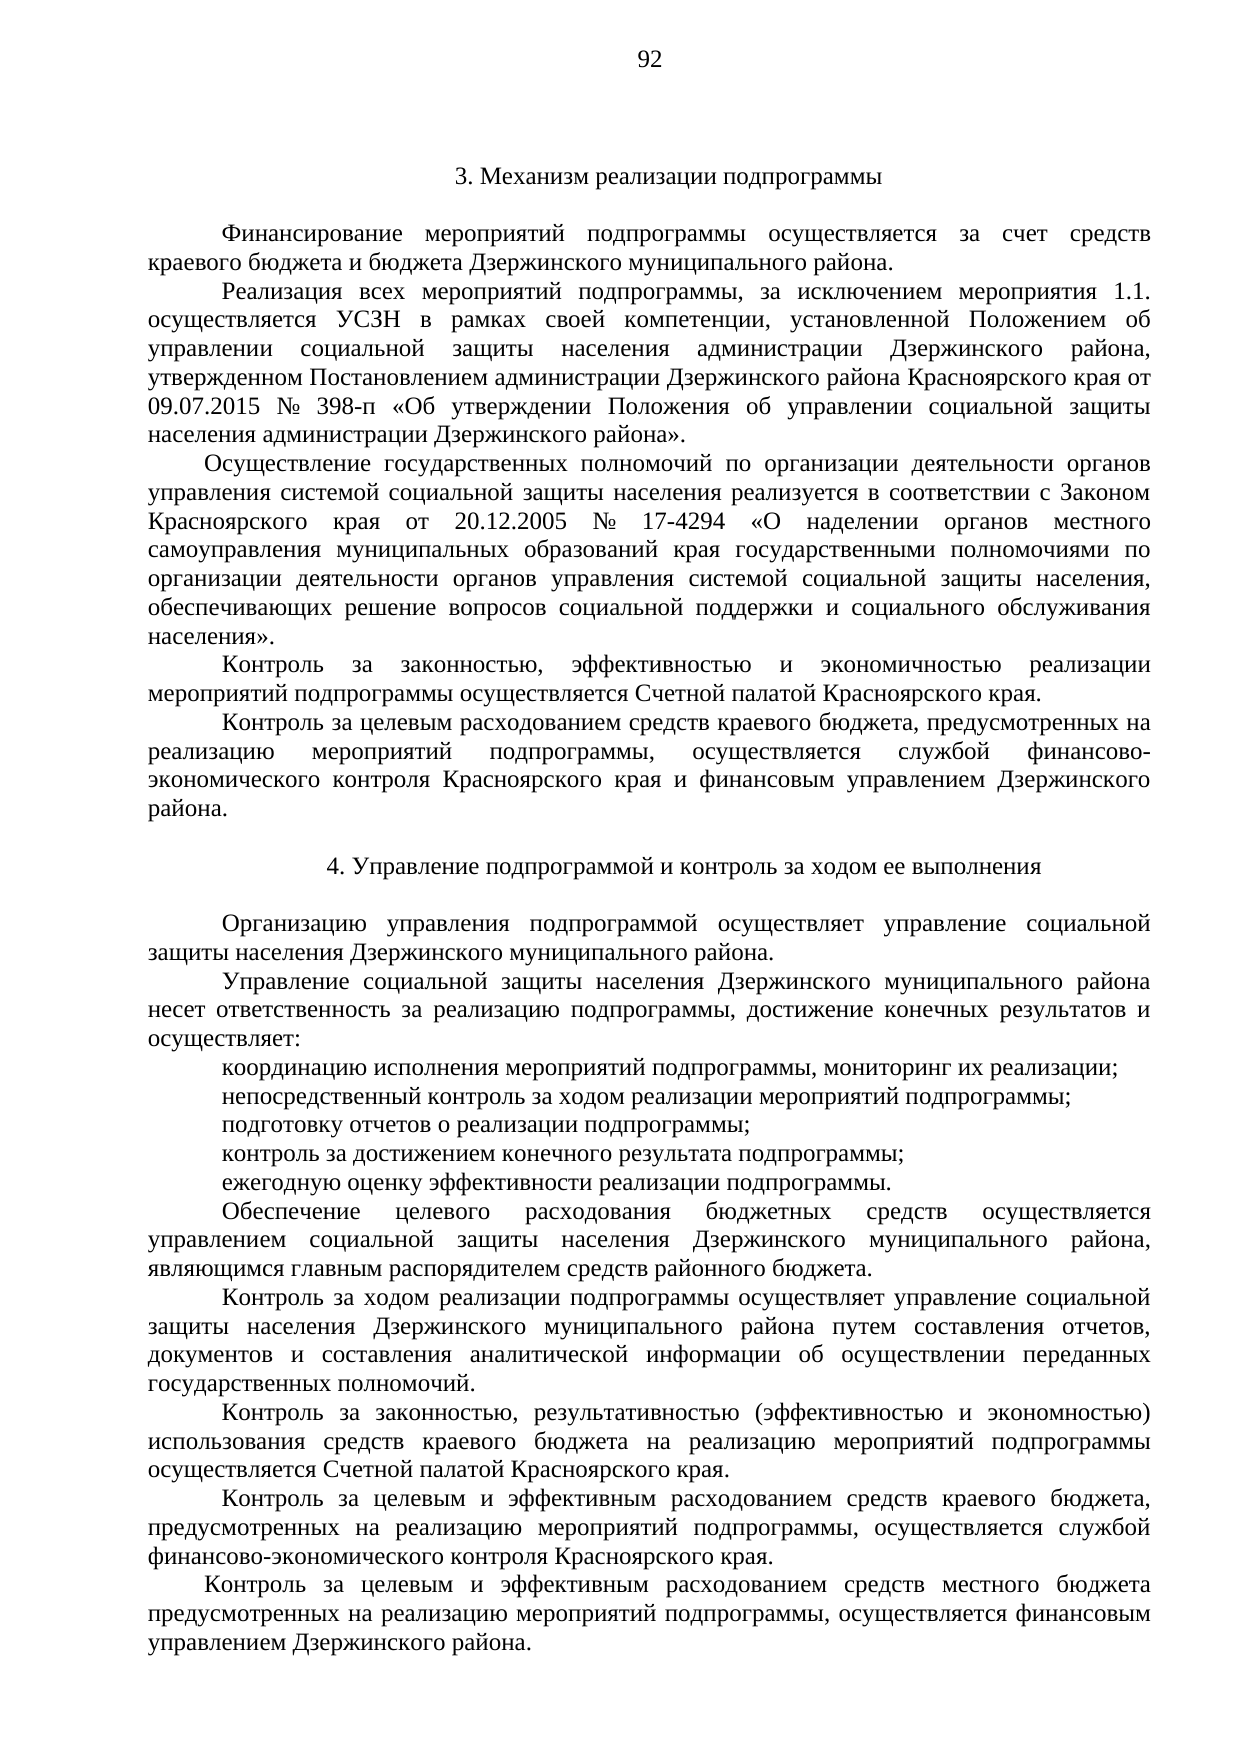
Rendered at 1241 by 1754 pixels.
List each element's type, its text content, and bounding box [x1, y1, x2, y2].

text координацию исполнения мероприятий подпрограммы, мониторинг их реализации; [148, 1052, 1152, 1081]
text Контроль за целевым и эффективным расходованием средств местного бюджета предусмотренных на реализацию мероприятий подпрограммы, осуществляется финансовым управлением Дзержинского района. [148, 1569, 1152, 1656]
text Контроль за законностью, результативностью (эффективностью и экономностью) использования средств краевого бюджета на реализацию мероприятий подпрограммы осуществляется Счетной палатой Красноярского края. [148, 1397, 1152, 1483]
text Контроль за целевым и эффективным расходованием средств краевого бюджета, предусмотренных на реализацию мероприятий подпрограммы, осуществляется службой финансово-экономического контроля Красноярского края. [148, 1483, 1152, 1569]
text Организацию управления подпрограммой осуществляет управление социальной защиты населения Дзержинского муниципального района. [148, 908, 1152, 966]
text Финансирование мероприятий подпрограммы осуществляется за счет средств краевого бюджета и бюджета Дзержинского муниципального района. [148, 218, 1152, 276]
text Контроль за законностью, эффективностью и экономичностью реализации мероприятий подпрограммы осуществляется Счетной палатой Красноярского края. [148, 649, 1152, 707]
text 4. Управление подпрограммой и контроль за ходом ее выполнения [148, 851, 1152, 879]
text 3. Механизм реализации подпрограммы [148, 161, 1152, 189]
text Контроль за ходом реализации подпрограммы осуществляет управление социальной защиты населения Дзержинского муниципального района путем составления отчетов, документов и составления аналитической информации об осуществлении переданных государственных полномочий. [148, 1282, 1152, 1397]
text Осуществление государственных полномочий по организации деятельности органов управления системой социальной защиты населения реализуется в соответствии с Законом Красноярского края от 20.12.2005 № 17-4294 «О наделении органов местного самоуправления муниципальных образований края государственными полномочиями по организации деятельности органов управления системой социальной защиты населения, обеспечивающих решение вопросов социальной поддержки и социального обслуживания населения». [148, 448, 1152, 649]
text Реализация всех мероприятий подпрограммы, за исключением мероприятия 1.1. осуществляется УСЗН в рамках своей компетенции, установленной Положением об управлении социальной защиты населения администрации Дзержинского района, утвержденном Постановлением администрации Дзержинского района Красноярского края от 09.07.2015 № 398-п «Об утверждении Положения об управлении социальной защиты населения администрации Дзержинского района». [148, 276, 1152, 448]
text непосредственный контроль за ходом реализации мероприятий подпрограммы; [148, 1081, 1152, 1109]
text подготовку отчетов о реализации подпрограммы; [148, 1109, 1152, 1138]
text Контроль за целевым расходованием средств краевого бюджета, предусмотренных на реализацию мероприятий подпрограммы, осуществляется службой финансово-экономического контроля Красноярского края и финансовым управлением Дзержинского района. [148, 707, 1152, 822]
text ежегодную оценку эффективности реализации подпрограммы. [148, 1167, 1152, 1196]
text Управление социальной защиты населения Дзержинского муниципального района несет ответственность за реализацию подпрограммы, достижение конечных результатов и осуществляет: [148, 966, 1152, 1052]
text Обеспечение целевого расходования бюджетных средств осуществляется управлением социальной защиты населения Дзержинского муниципального района, являющимся главным распорядителем средств районного бюджета. [148, 1196, 1152, 1282]
text контроль за достижением конечного результата подпрограммы; [148, 1138, 1152, 1167]
